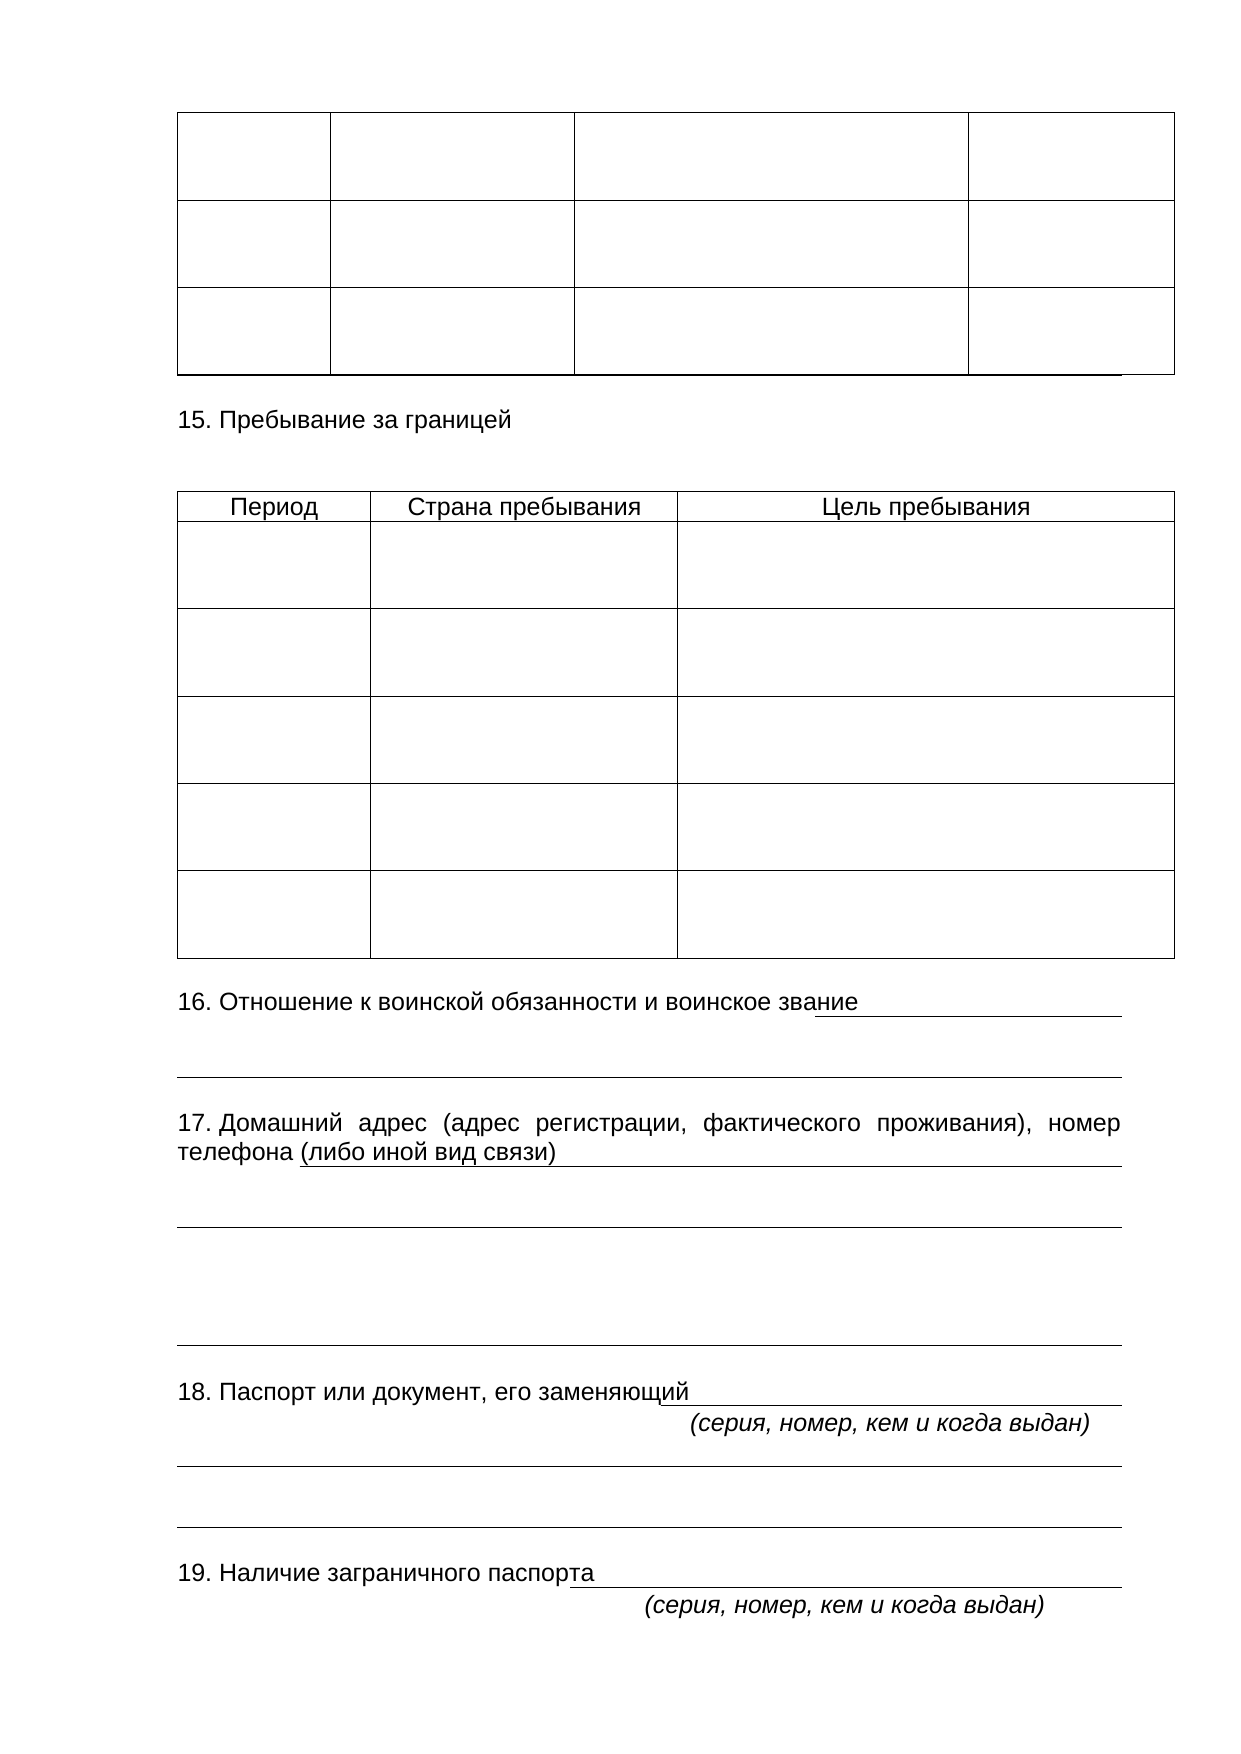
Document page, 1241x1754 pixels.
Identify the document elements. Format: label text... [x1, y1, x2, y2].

table_cell [969, 201, 1174, 287]
table_cell [331, 201, 574, 287]
text 18. Паспорт или документ, его заменяющий [177, 1377, 1122, 1405]
table_cell [969, 113, 1174, 199]
table_cell [178, 697, 370, 783]
table_cell [331, 288, 574, 374]
table_cell [178, 522, 370, 608]
table_cell [371, 784, 677, 870]
text (серия, номер, кем и когда выдан) [661, 1406, 1122, 1437]
table_header Период [178, 492, 370, 521]
table_header Цель пребывания [678, 492, 1174, 521]
table_cell [678, 609, 1174, 696]
table_cell [678, 697, 1174, 783]
text 15. Пребывание за границей [177, 405, 1122, 434]
table_cell [371, 609, 677, 696]
table_cell [371, 522, 677, 608]
table_cell [575, 201, 968, 287]
table_cell [575, 288, 968, 374]
table_cell [331, 113, 574, 199]
table_cell [178, 288, 330, 374]
text 16. Отношение к воинской обязанности и воинское звание [177, 987, 1122, 1016]
table_cell [371, 871, 677, 957]
table_cell [178, 784, 370, 870]
table_cell [178, 871, 370, 957]
table_header Страна пребывания [371, 492, 677, 521]
table_cell [969, 288, 1174, 374]
text 19. Наличие заграничного паспорта [177, 1558, 1122, 1587]
table_cell [678, 871, 1174, 957]
table_cell [178, 201, 330, 287]
table_cell [678, 784, 1174, 870]
table_cell [178, 113, 330, 199]
table_cell [575, 113, 968, 199]
table_cell [178, 609, 370, 696]
text 17. Домашний адрес (адрес регистрации, фактического проживания), номер телефона (либо иной вид связи) [177, 1108, 1122, 1166]
table_cell [678, 522, 1174, 608]
text (серия, номер, кем и когда выдан) [570, 1588, 1122, 1619]
table_cell [371, 697, 677, 783]
